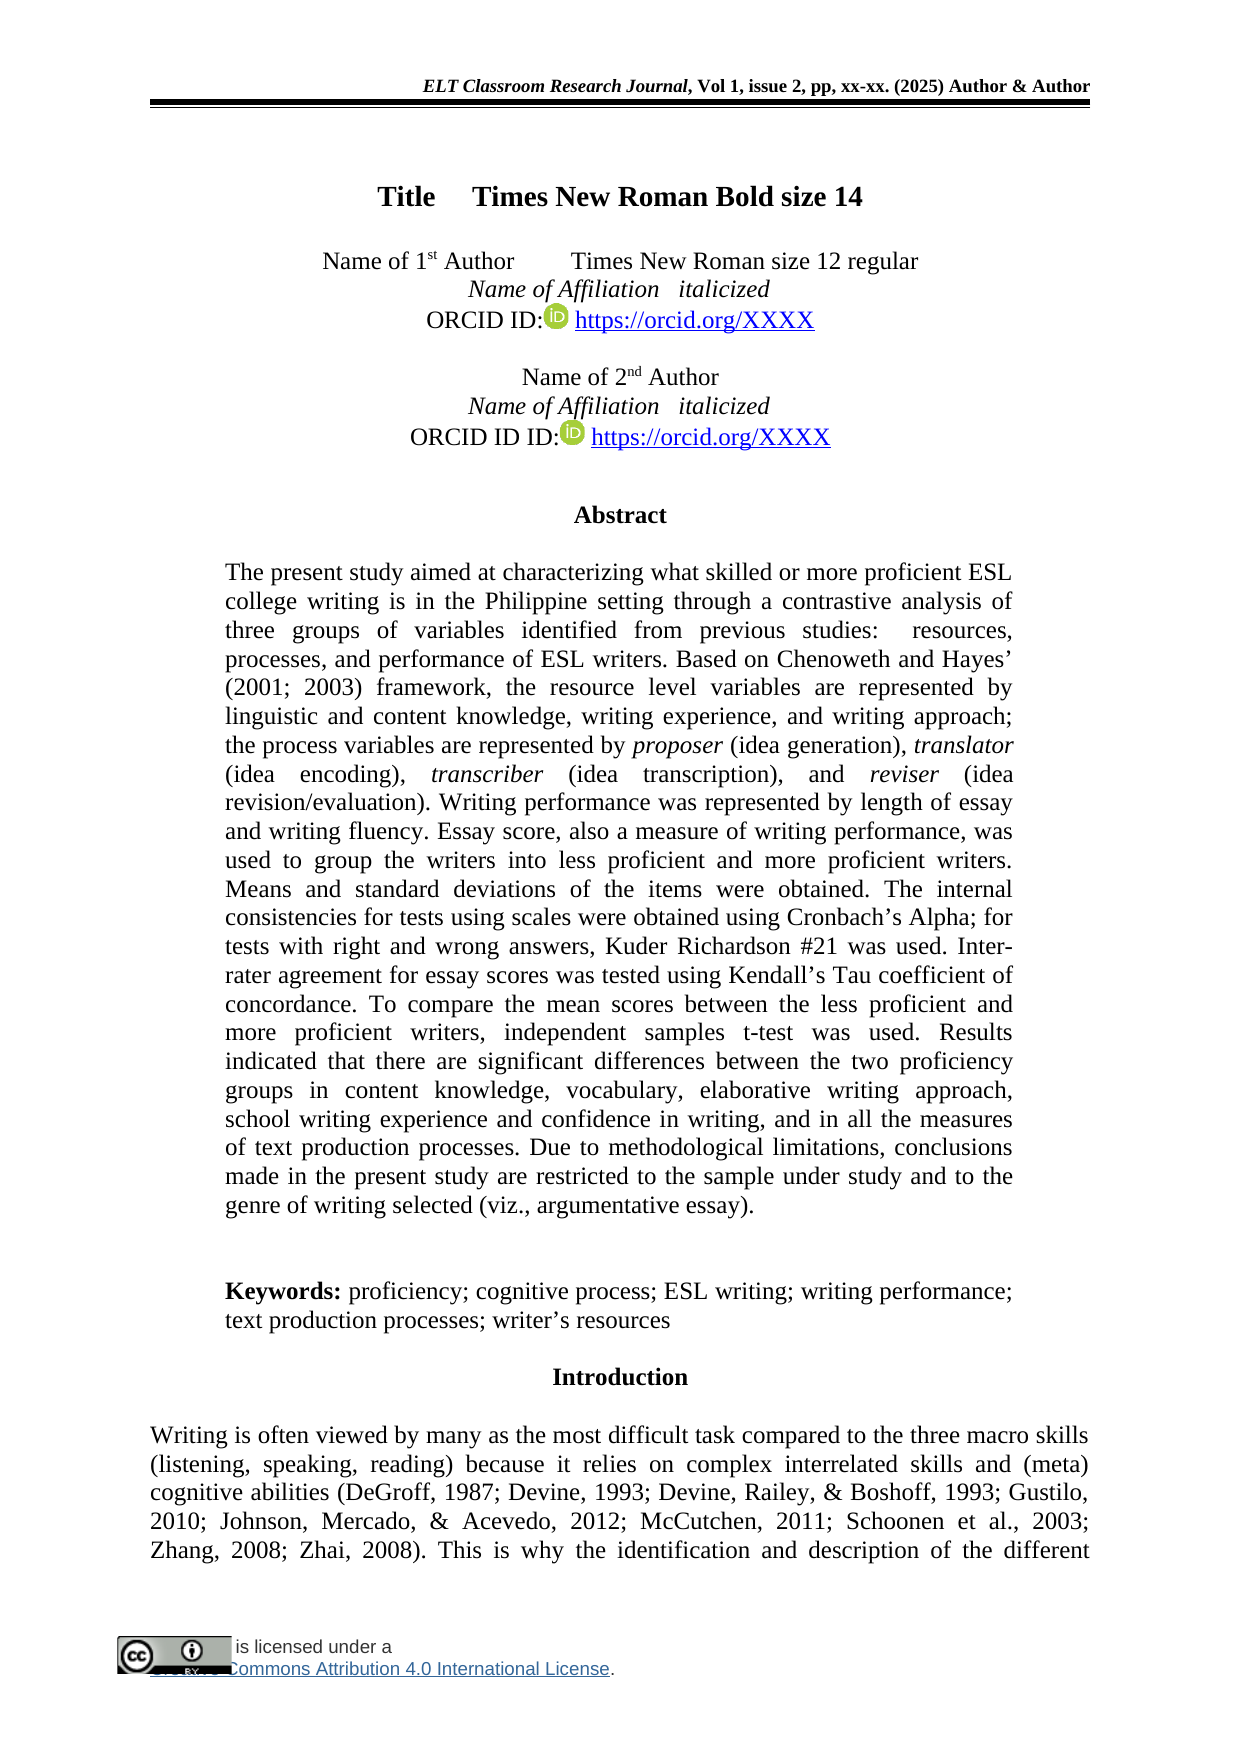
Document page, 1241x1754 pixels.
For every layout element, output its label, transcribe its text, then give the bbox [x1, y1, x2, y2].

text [150, 1420, 1090, 1564]
text Title Times New Roman Bold size 14 [150, 179, 1090, 212]
text Keywords: proficiency; cognitive process; ESL writing; writing performance; text production processes; writer’s resources [225, 1276, 1013, 1334]
text ORCID ID: https://orcid.org/XXXX [150, 303, 1090, 334]
text The present study aimed at characterizing what skilled or more proficient ESL college writing is in the Philippine setting through a contrastive analysis of three groups of variables identified from previous studies: resources, processes, and performance of ESL writers. Based on Chenoweth and Hayes’ (2001; 2003) framework, the resource level variables are represented by linguistic and content knowledge, writing experience, and writing approach; the process variables are represented by proposer (idea generation), translator (idea encoding), transcriber (idea transcription), and reviser (idea revision/evaluation). Writing performance was represented by length of essay and writing fluency. Essay score, also a measure of writing performance, was used to group the writers into less proficient and more proficient writers. Means and standard deviations of the items were obtained. The internal consistencies for tests using scales were obtained using Cronbach’s Alpha; for tests with right and wrong answers, Kuder Richardson #21 was used. Inter-rater agreement for essay scores was tested using Kendall’s Tau coefficient of concordance. To compare the mean scores between the less proficient and more proficient writers, independent samples t-test was used. Results indicated that there are significant differences between the two proficiency groups in content knowledge, vocabulary, elaborative writing approach, school writing experience and confidence in writing, and in all the measures of text production processes. Due to methodological limitations, conclusions made in the present study are restricted to the sample under study and to the genre of writing selected (viz., argumentative essay). [225, 557, 1014, 1219]
picture [117, 1636, 232, 1674]
text ORCID ID ID: https://orcid.org/XXXX [150, 420, 1090, 450]
picture [559, 420, 585, 445]
text Abstract [150, 500, 1090, 529]
text Name of 1st Author Times New Roman size 12 regular [150, 246, 1090, 274]
text Name of Affiliation italicized [150, 391, 1090, 420]
text Name of Affiliation italicized [150, 274, 1090, 303]
text Introduction [150, 1362, 1090, 1391]
text Name of 2nd Author [150, 362, 1090, 391]
picture [543, 303, 569, 329]
